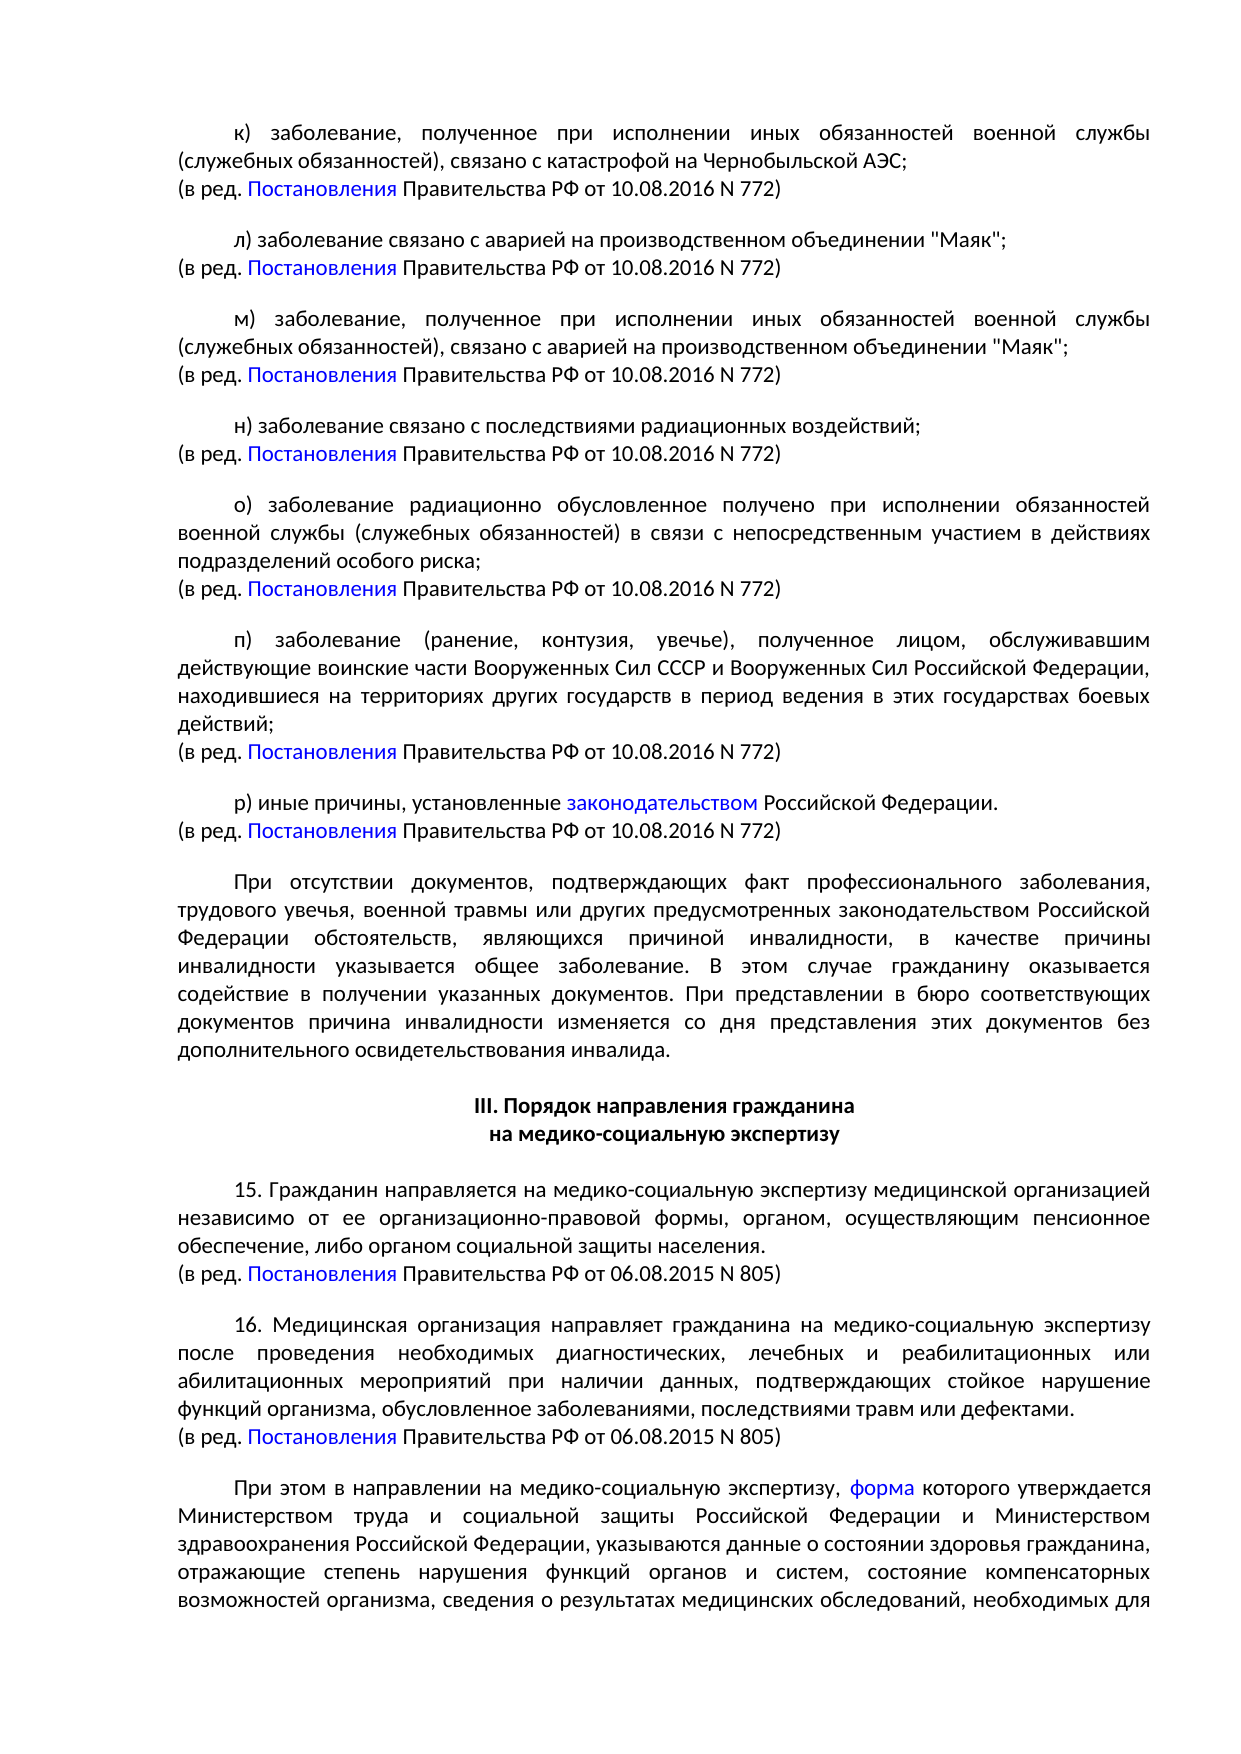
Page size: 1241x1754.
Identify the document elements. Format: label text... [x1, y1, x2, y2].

text н) заболевание связано с последствиями радиационных воздействий; [177, 411, 1152, 439]
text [177, 1473, 1152, 1613]
text к) заболевание, полученное при исполнении иных обязанностей военной службы (служебных обязанностей), связано с катастрофой на Чернобыльской АЭС; [177, 118, 1152, 174]
text л) заболевание связано с аварией на производственном объединении "Маяк"; [177, 225, 1152, 253]
text (в ред. Постановления Правительства РФ от 10.08.2016 N 772) [177, 816, 1152, 844]
text 15. Гражданин направляется на медико-социальную экспертизу медицинской организацией независимо от ее организационно-правовой формы, органом, осуществляющим пенсионное обеспечение, либо органом социальной защиты населения. [177, 1175, 1152, 1259]
text 16. Медицинская организация направляет гражданина на медико-социальную экспертизу после проведения необходимых диагностических, лечебных и реабилитационных или абилитационных мероприятий при наличии данных, подтверждающих стойкое нарушение функций организма, обусловленное заболеваниями, последствиями травм или дефектами. [177, 1310, 1152, 1422]
text (в ред. Постановления Правительства РФ от 10.08.2016 N 772) [177, 360, 1152, 388]
text (в ред. Постановления Правительства РФ от 10.08.2016 N 772) [177, 253, 1152, 281]
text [177, 174, 1152, 202]
title на медико-социальную экспертизу [177, 1119, 1152, 1147]
text (в ред. Постановления Правительства РФ от 10.08.2016 N 772) [177, 737, 1152, 765]
title III. Порядок направления гражданина [177, 1091, 1152, 1119]
text о) заболевание радиационно обусловленное получено при исполнении обязанностей военной службы (служебных обязанностей) в связи с непосредственным участием в действиях подразделений особого риска; [177, 490, 1152, 574]
text (в ред. Постановления Правительства РФ от 10.08.2016 N 772) [177, 439, 1152, 467]
text (в ред. Постановления Правительства РФ от 10.08.2016 N 772) [177, 574, 1152, 602]
text м) заболевание, полученное при исполнении иных обязанностей военной службы (служебных обязанностей), связано с аварией на производственном объединении "Маяк"; [177, 304, 1152, 360]
text (в ред. Постановления Правительства РФ от 06.08.2015 N 805) [177, 1259, 1152, 1287]
text При отсутствии документов, подтверждающих факт профессионального заболевания, трудового увечья, военной травмы или других предусмотренных законодательством Российской Федерации обстоятельств, являющихся причиной инвалидности, в качестве причины инвалидности указывается общее заболевание. В этом случае гражданину оказывается содействие в получении указанных документов. При представлении в бюро соответствующих документов причина инвалидности изменяется со дня представления этих документов без дополнительного освидетельствования инвалида. [177, 867, 1152, 1063]
text п) заболевание (ранение, контузия, увечье), полученное лицом, обслуживавшим действующие воинские части Вооруженных Сил СССР и Вооруженных Сил Российской Федерации, находившиеся на территориях других государств в период ведения в этих государствах боевых действий; [177, 625, 1152, 737]
text р) иные причины, установленные законодательством Российской Федерации. [177, 788, 1152, 816]
text (в ред. Постановления Правительства РФ от 06.08.2015 N 805) [177, 1422, 1152, 1450]
